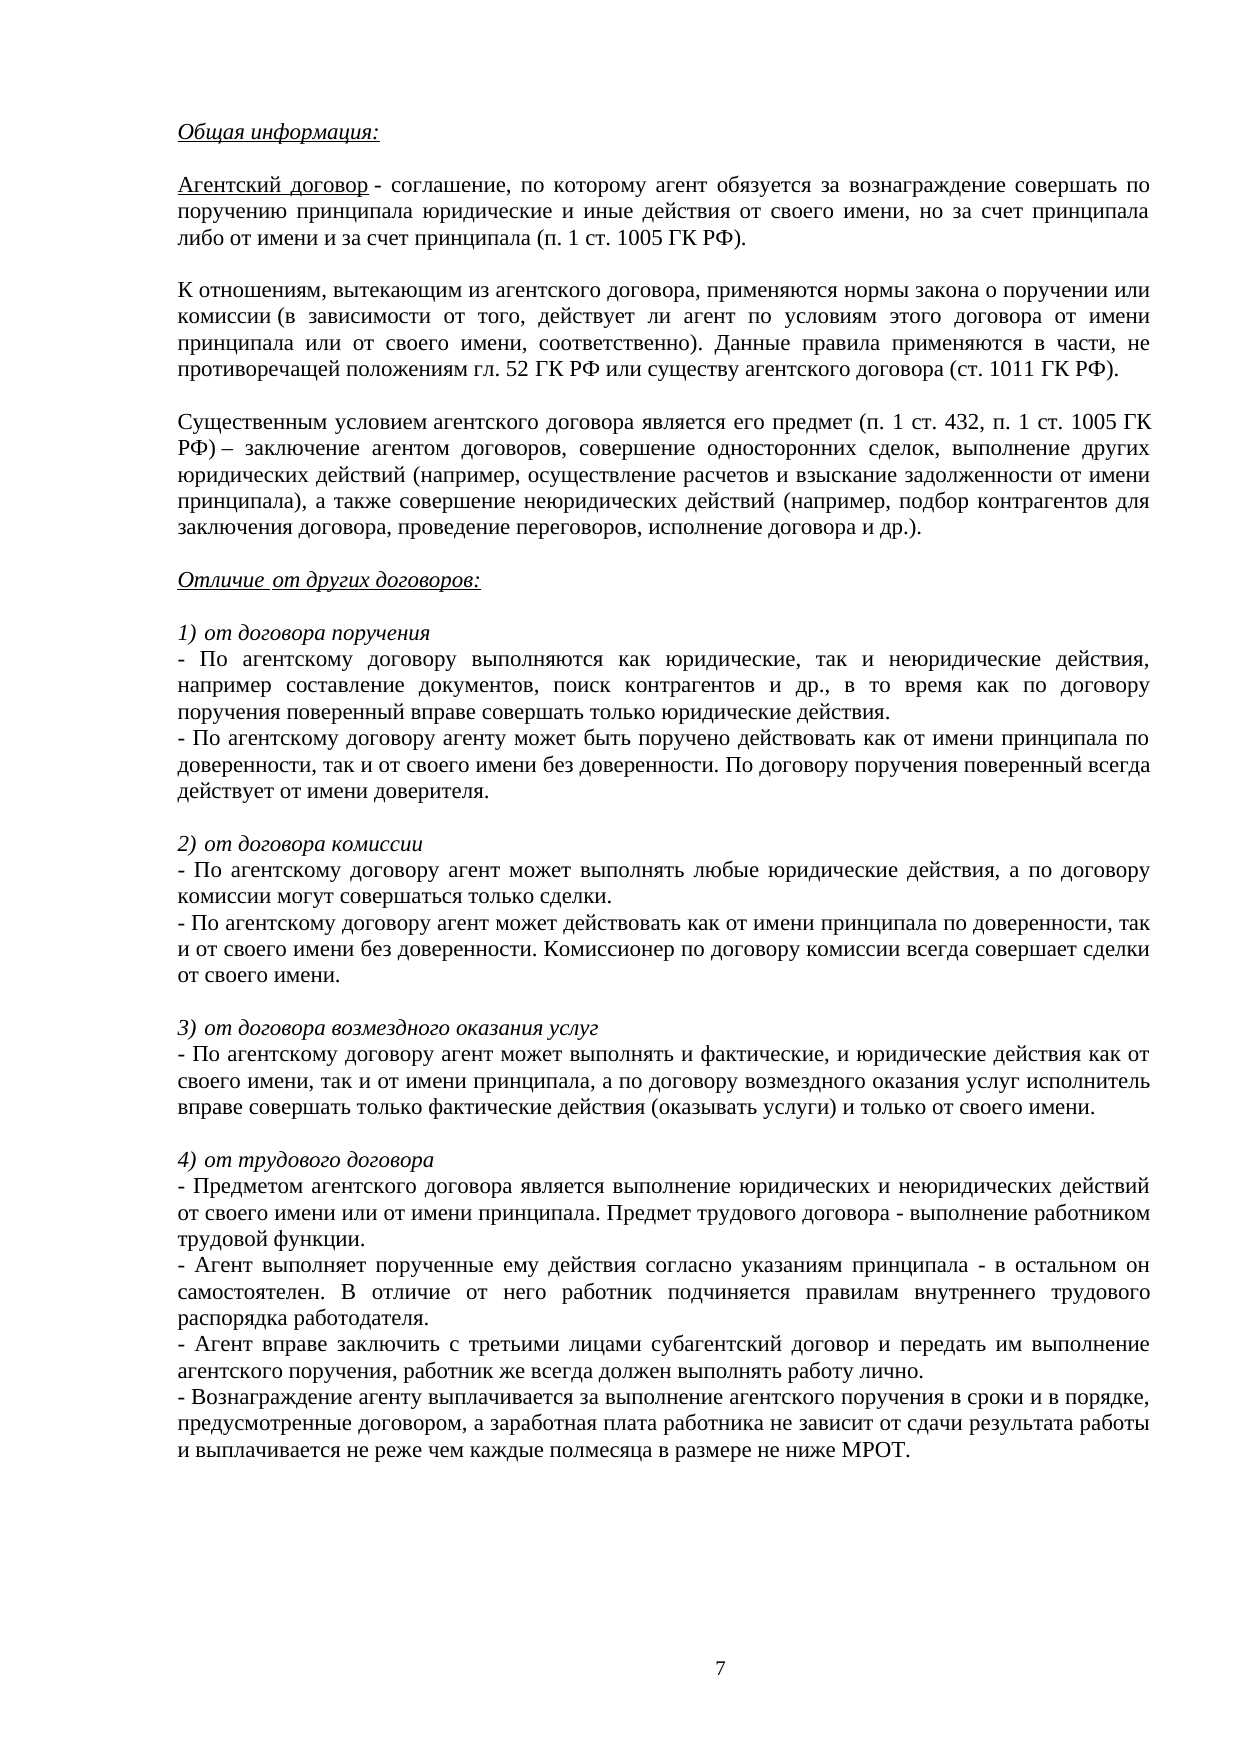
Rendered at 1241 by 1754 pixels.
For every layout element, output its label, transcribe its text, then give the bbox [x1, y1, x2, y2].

text 2) от договора комиссии [177, 830, 1152, 856]
text Общая информация: [177, 118, 1152, 144]
text Агентский договор - соглашение, по которому агент обязуется за вознаграждение совершать по поручению принципала юридические и иные действия от своего имени, но за счет принципала либо от имени и за счет принципала (п. 1 ст. 1005 ГК РФ). [177, 171, 1152, 250]
text - По агентскому договору агенту может быть поручено действовать как от имени принципала по доверенности, так и от своего имени без доверенности. По договору поручения поверенный всегда действует от имени доверителя. [177, 724, 1152, 803]
text 1) от договора поручения [177, 619, 1152, 645]
text - По агентскому договору агент может выполнять любые юридические действия, а по договору комиссии могут совершаться только сделки. [177, 856, 1152, 909]
text - Вознаграждение агенту выплачивается за выполнение агентского поручения в сроки и в порядке, предусмотренные договором, а заработная плата работника не зависит от сдачи результата работы и выплачивается не реже чем каждые полмесяца в размере не ниже МРОТ. [177, 1383, 1152, 1462]
text Отличие от других договоров: [177, 566, 1152, 592]
text - Агент вправе заключить с третьими лицами субагентский договор и передать им выполнение агентского поручения, работник же всегда должен выполнять работу лично. [177, 1330, 1152, 1383]
text - По агентскому договору агент может выполнять и фактические, и юридические действия как от своего имени, так и от имени принципала, а по договору возмездного оказания услуг исполнитель вправе совершать только фактические действия (оказывать услуги) и только от своего имени. [177, 1041, 1152, 1119]
text - По агентскому договору выполняются как юридические, так и неюридические действия, например составление документов, поиск контрагентов и др., в то время как по договору поручения поверенный вправе совершать только юридические действия. [177, 645, 1152, 724]
text - По агентскому договору агент может действовать как от имени принципала по доверенности, так и от своего имени без доверенности. Комиссионер по договору комиссии всегда совершает сделки от своего имени. [177, 909, 1152, 988]
text 3) от договора возмездного оказания услуг [177, 1014, 1152, 1041]
text К отношениям, вытекающим из агентского договора, применяются нормы закона о поручении или комиссии (в зависимости от того, действует ли агент по условиям этого договора от имени принципала или от своего имени, соответственно). Данные правила применяются в части, не противоречащей положениям гл. 52 ГК РФ или существу агентского договора (ст. 1011 ГК РФ). [177, 276, 1152, 382]
text - Агент выполняет порученные ему действия согласно указаниям принципала - в остальном он самостоятелен. В отличие от него работник подчиняется правилам внутреннего трудового распорядка работодателя. [177, 1251, 1152, 1330]
text - Предметом агентского договора является выполнение юридических и неюридических действий от своего имени или от имени принципала. Предмет трудового договора - выполнение работником трудовой функции. [177, 1172, 1152, 1251]
text Существенным условием агентского договора является его предмет (п. 1 ст. 432, п. 1 ст. 1005 ГК РФ) – заключение агентом договоров, совершение односторонних сделок, выполнение других юридических действий (например, осуществление расчетов и взыскание задолженности от имени принципала), а также совершение неюридических действий (например, подбор контрагентов для заключения договора, проведение переговоров, исполнение договора и др.). [177, 408, 1152, 540]
text 4) от трудового договора [177, 1146, 1152, 1172]
